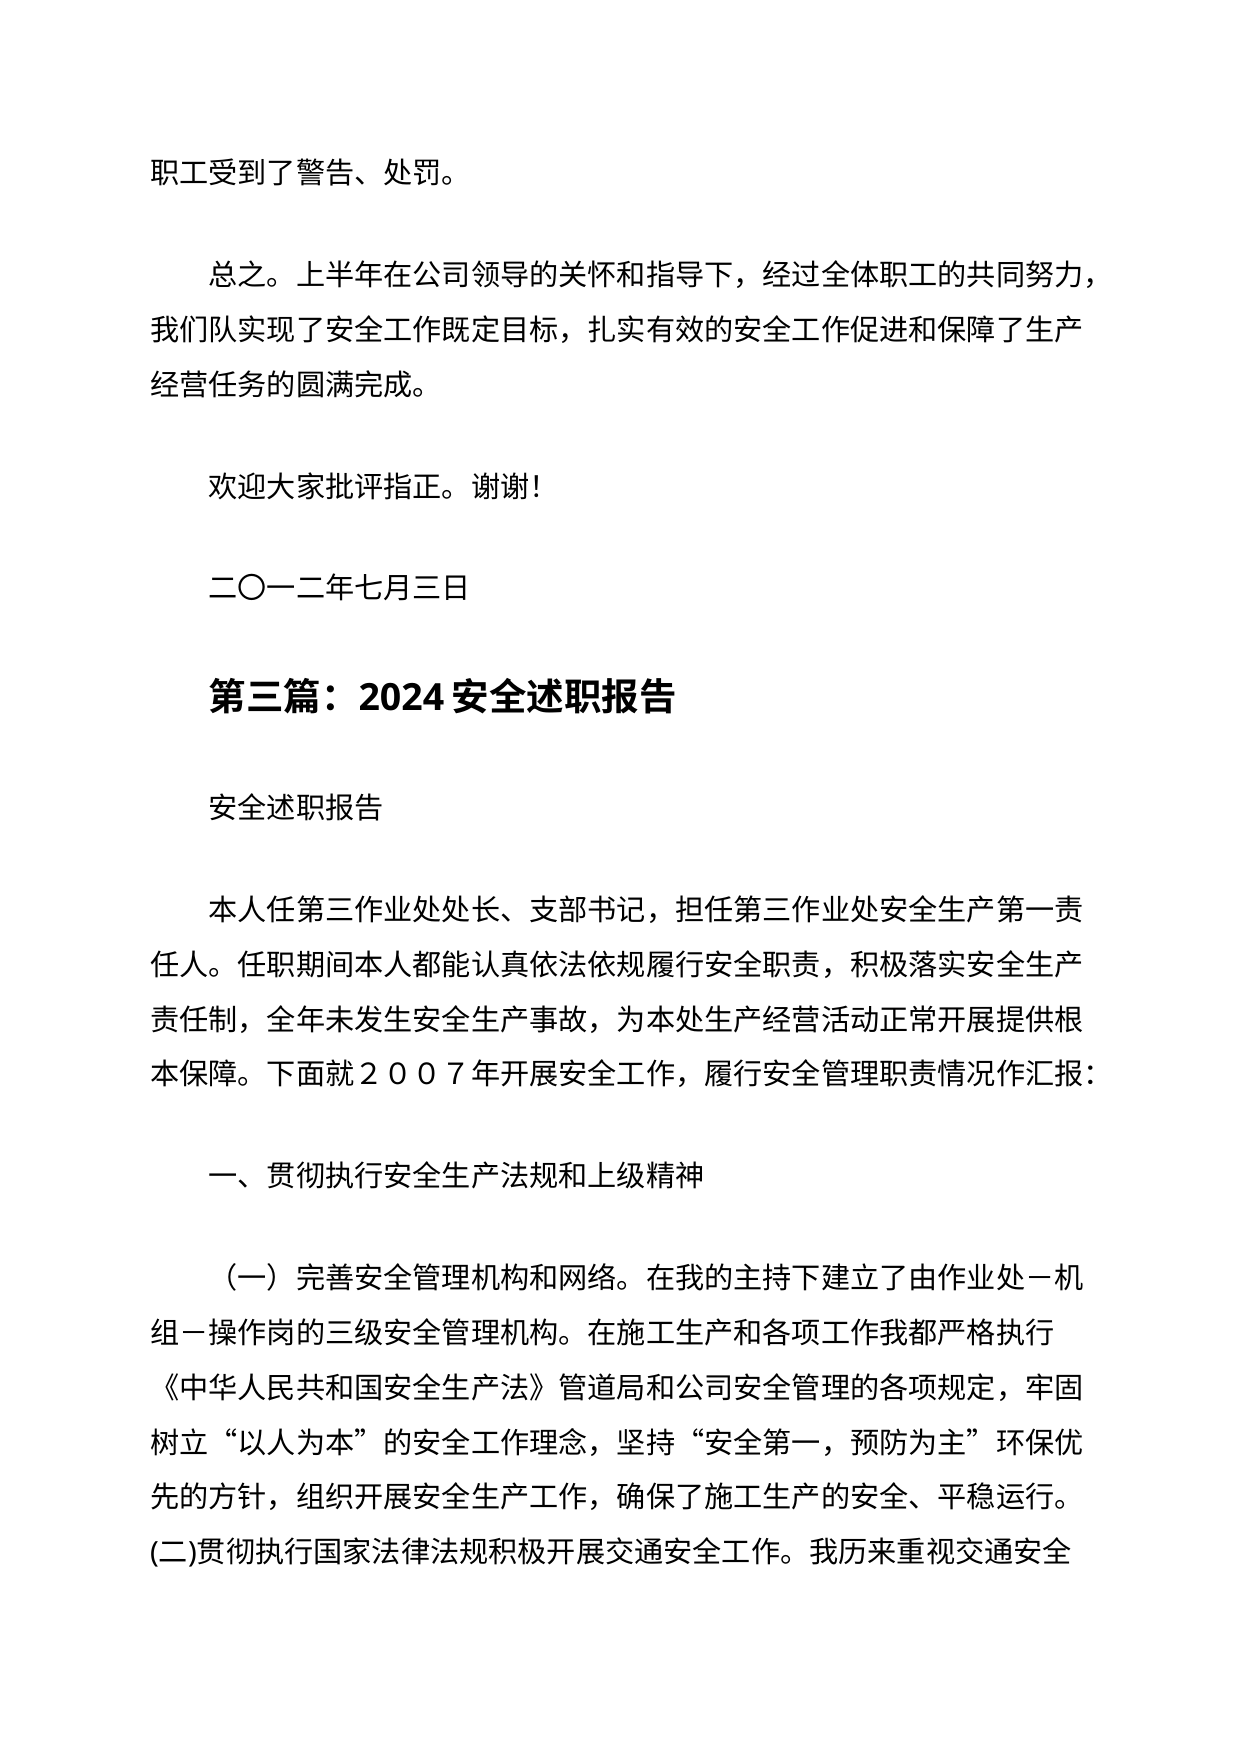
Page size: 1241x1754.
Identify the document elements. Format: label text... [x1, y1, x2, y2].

text 一、贯彻执行安全生产法规和上级精神 [150, 1153, 1090, 1195]
text 欢迎大家批评指正。谢谢！ [150, 463, 1090, 506]
text 二〇一二年七月三日 [150, 565, 1090, 607]
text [150, 150, 1090, 192]
text 安全述职报告 [150, 784, 1090, 827]
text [150, 1254, 1090, 1571]
text 总之。上半年在公司领导的关怀和指导下，经过全体职工的共同努力，我们队实现了安全工作既定目标，扎实有效的安全工作促进和保障了生产经营任务的圆满完成。 [150, 252, 1090, 404]
text 第三篇：2024安全述职报告 [150, 667, 1090, 721]
text 本人任第三作业处处长、支部书记，担任第三作业处安全生产第一责任人。任职期间本人都能认真依法依规履行安全职责，积极落实安全生产责任制，全年未发生安全生产事故，为本处生产经营活动正常开展提供根本保障。下面就２００７年开展安全工作，履行安全管理职责情况作汇报： [150, 886, 1090, 1093]
